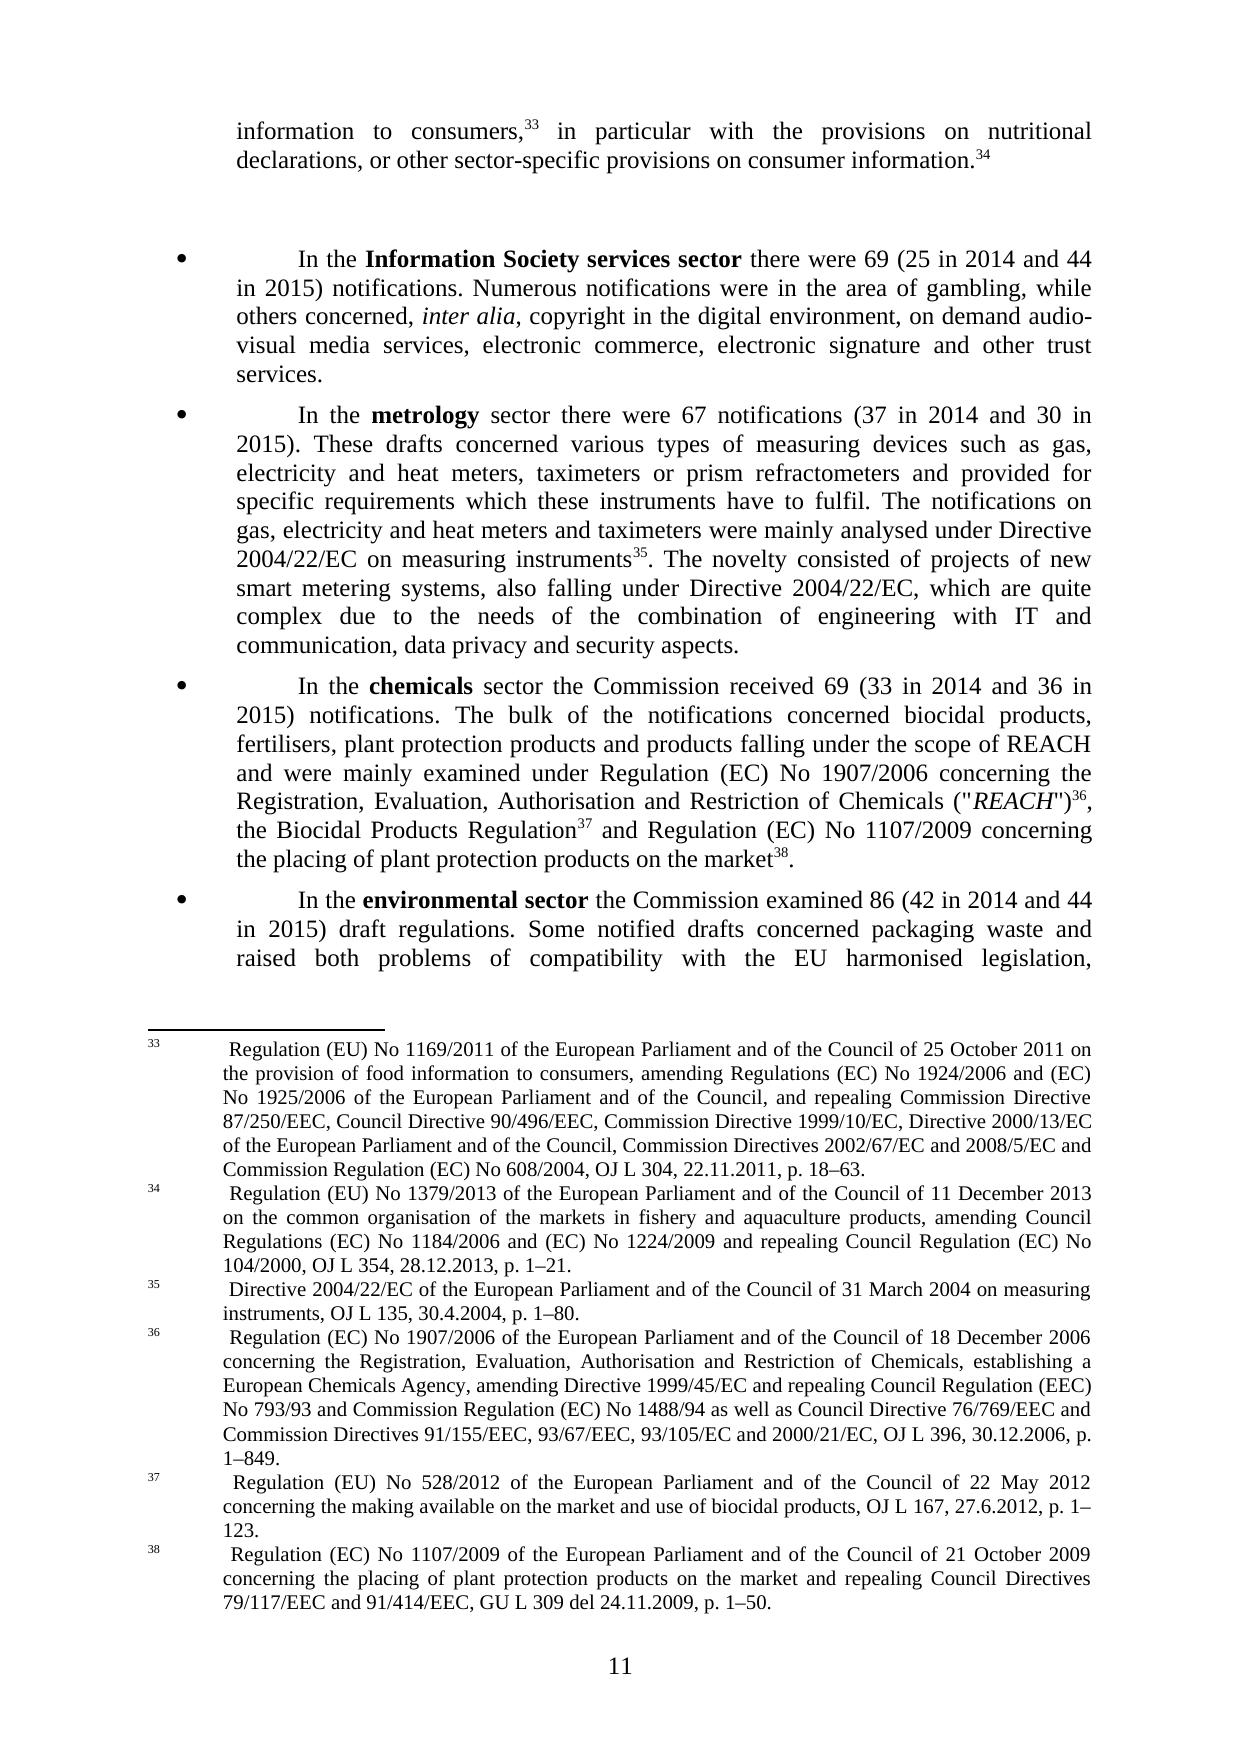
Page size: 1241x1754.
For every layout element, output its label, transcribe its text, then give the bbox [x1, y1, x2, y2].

list In the metrology sector there were 67 notifications (37 in 2014 and 30 in 2015). These drafts concerned various types of measuring devices such as gas, electricity and heat meters, taximeters or prism refractometers and provided for specific requirements which these instruments have to fulfil. The notifications on gas, electricity and heat meters and taximeters were mainly analysed under Directive 2004/22/EC on measuring instruments. The novelty consisted of projects of new smart metering systems, also falling under Directive 2004/22/EC, which are quite complex due to the needs of the combination of engineering with IT and communication, data privacy and security aspects. [177, 400, 1093, 659]
list In the environmental sector the Commission examined 86 (42 in 2014 and 44 in 2015) draft regulations. Some notified drafts concerned packaging waste and raised both problems of compatibility with the EU harmonised legislation, particularly Directive 94/62/EC on packaging and packaging waste (for example with regard to the requirements for banning lightweight plastic carrier bags), and with Articles 34-36 TFEU, for the non-harmonised aspects (for instance with regard to the mutual recognition clause or the use of national standards for disposable plastic bags or disposable plastic cups, glasses and plates). [177, 885, 1093, 971]
list In the Information Society services sector there were 69 (25 in 2014 and 44 in 2015) notifications. Numerous notifications were in the area of gambling, while others concerned, inter alia, copyright in the digital environment, on demand audio-visual media services, electronic commerce, electronic signature and other trust services. [177, 244, 1093, 388]
text Other notifications concerned the labelling of foodstuff and the Commission assessed their compatibility with Regulation (EU) No 1169/2011 on the provision of food information to consumers, in particular with the provisions on nutritional declarations, or other sector-specific provisions on consumer information. [148, 115, 1093, 174]
list In the chemicals sector the Commission received 69 (33 in 2014 and 36 in 2015) notifications. The bulk of the notifications concerned biocidal products, fertilisers, plant protection products and products falling under the scope of REACH and were mainly examined under Regulation (EC) No 1907/2006 concerning the Registration, Evaluation, Authorisation and Restriction of Chemicals ("REACH"), the Biocidal Products Regulation and Regulation (EC) No 1107/2009 concerning the placing of plant protection products on the market. [177, 671, 1093, 873]
